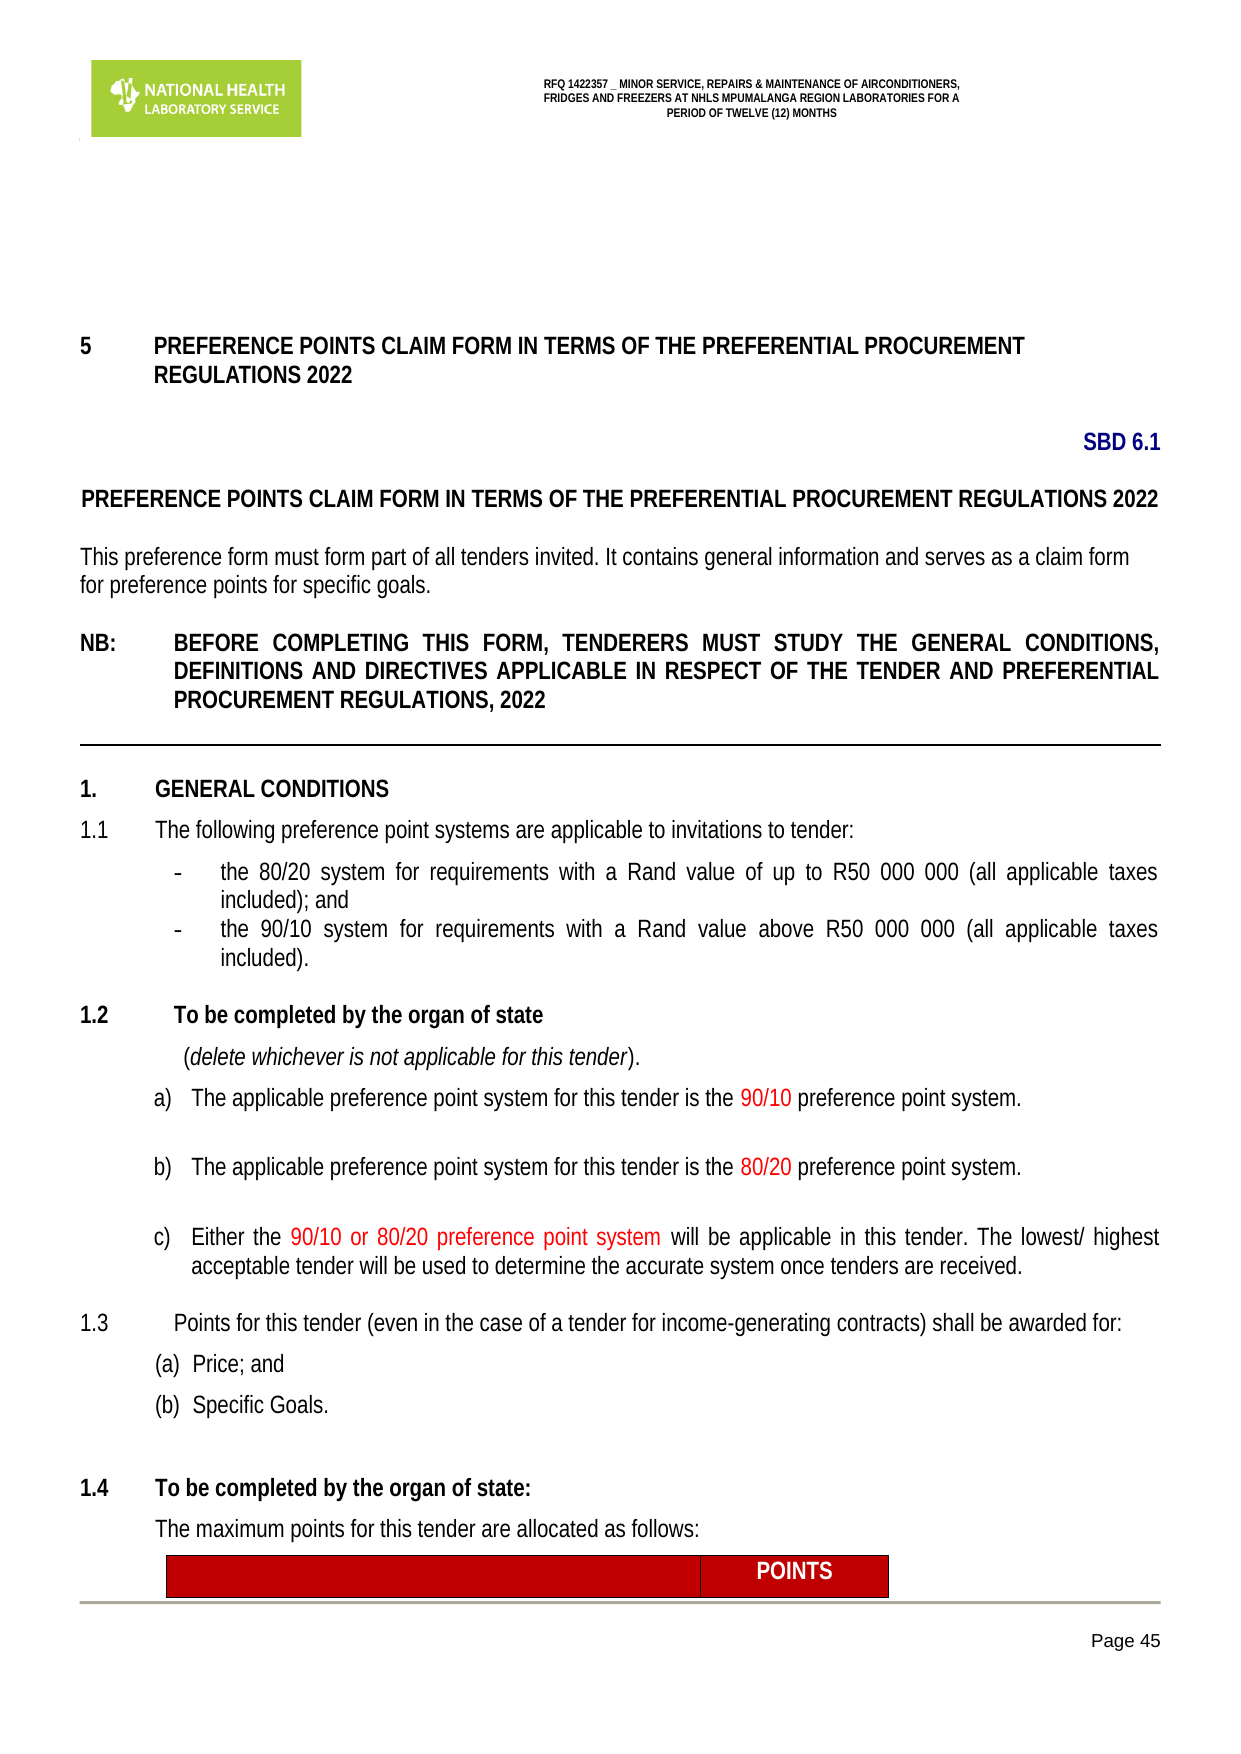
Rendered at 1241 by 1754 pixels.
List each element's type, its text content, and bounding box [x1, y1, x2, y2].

list the 80/20 system for requirements with a Rand value of up to R50 000 000 (all applicable taxes included); and [173, 857, 1161, 914]
list the 90/10 system for requirements with a Rand value above R50 000 000 (all applicable taxes included). [173, 914, 1161, 972]
text The maximum points for this tender are allocated as follows: [155, 1514, 1161, 1542]
text (delete whichever is not applicable for this tender). [80, 1041, 1161, 1070]
picture [91, 60, 302, 137]
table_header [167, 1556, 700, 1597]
list The following preference point systems are applicable to invitations to tender: [80, 816, 1161, 844]
list The applicable preference point system for this tender is the 90/10 preference point system. [153, 1083, 1161, 1111]
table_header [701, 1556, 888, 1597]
text PREFERENCE POINTS CLAIM FORM IN TERMS OF THE PREFERENTIAL PROCUREMENT REGULATIONS 2022 [80, 484, 1161, 513]
list Price; and [155, 1349, 1161, 1378]
list The applicable preference point system for this tender is the 80/20 preference point system. [153, 1152, 1161, 1181]
subtitle PREFERENCE POINTS CLAIM FORM IN TERMS OF THE PREFERENTIAL PROCUREMENT REGULATIONS 2022 [80, 331, 1161, 389]
list To be completed by the organ of state [80, 1000, 1161, 1029]
text This preference form must form part of all tenders invited. It contains general information and serves as a claim form for preference points for specific goals. [80, 542, 1161, 599]
list To be completed by the organ of state: [80, 1473, 1161, 1501]
text SBD 6.1 [80, 427, 1161, 456]
list Either the 90/10 or 80/20 preference point system will be applicable in this tender. The lowest/ highest acceptable tender will be used to determine the accurate system once tenders are received. [153, 1222, 1161, 1279]
text NB: BEFORE COMPLETING THIS FORM, TENDERERS MUST STUDY THE GENERAL CONDITIONS, DEFINITIONS AND DIRECTIVES APPLICABLE IN RESPECT OF THE TENDER AND PREFERENTIAL PROCUREMENT REGULATIONS, 2022 [80, 627, 1161, 713]
list Specific Goals. [155, 1390, 1161, 1419]
list GENERAL CONDITIONS [80, 774, 1161, 803]
list Points for this tender (even in the case of a tender for income-generating contracts) shall be awarded for: [80, 1308, 1161, 1337]
